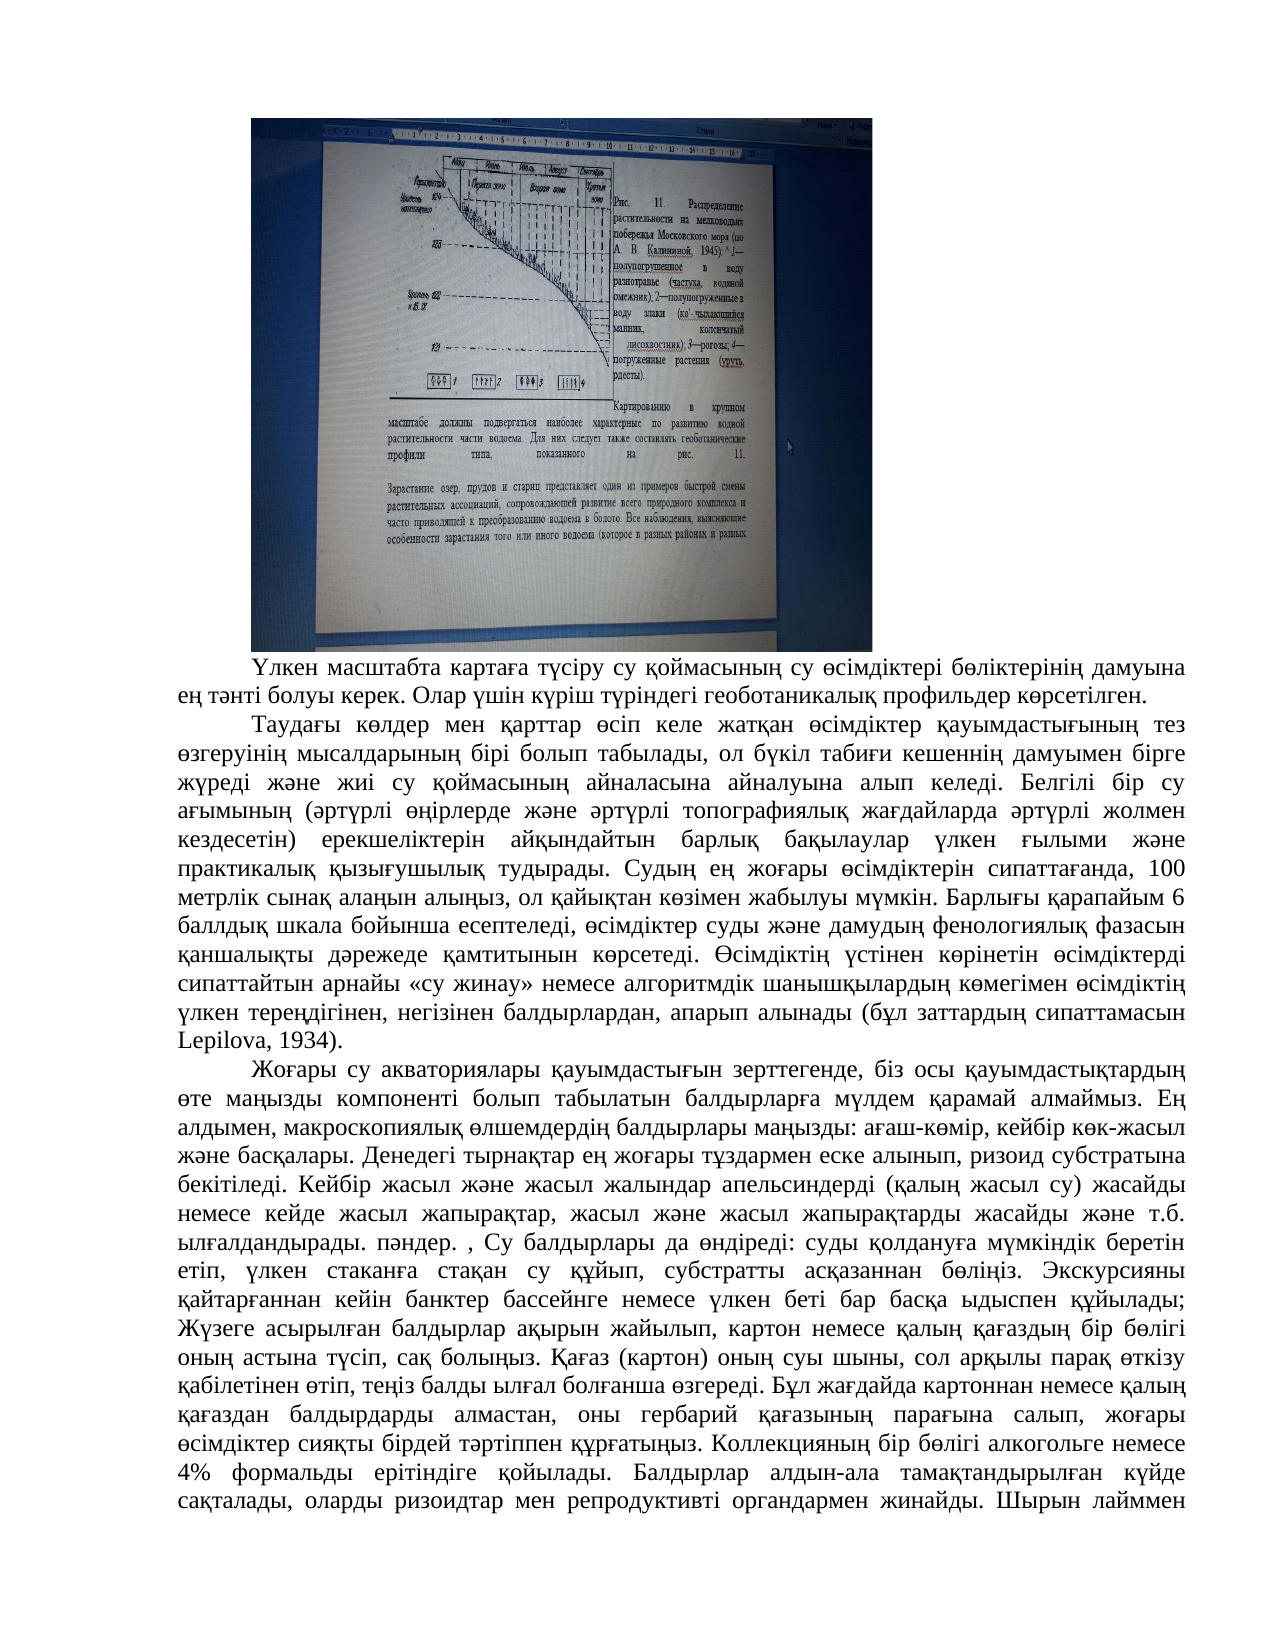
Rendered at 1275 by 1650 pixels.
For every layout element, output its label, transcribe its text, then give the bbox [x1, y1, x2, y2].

text Үлкен масштабта картаға түсіру су қоймасының су өсімдіктері бөліктерінің дамуына ең тәнті болуы керек. Олар үшін күріш түріндегі геоботаникалық профильдер көрсетілген. [177, 652, 1186, 709]
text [177, 1054, 1186, 1514]
picture [251, 118, 873, 652]
text Таудағы көлдер мен қарттар өсіп келе жатқан өсімдіктер қауымдастығының тез өзгеруінің мысалдарының бірі болып табылады, ол бүкіл табиғи кешеннің дамуымен бірге жүреді және жиі су қоймасының айналасына айналуына алып келеді. Белгілі бір су ағымының (әртүрлі өңірлерде және әртүрлі топографиялық жағдайларда әртүрлі жолмен кездесетін) ерекшеліктерін айқындайтын барлық бақылаулар үлкен ғылыми және практикалық қызығушылық тудырады. Судың ең жоғары өсімдіктерін сипаттағанда, 100 метрлік сынақ алаңын алыңыз, ол қайықтан көзімен жабылуы мүмкін. Барлығы қарапайым 6 баллдық шкала бойынша есептеледі, өсімдіктер суды және дамудың фенологиялық фазасын қаншалықты дәрежеде қамтитынын көрсетеді. Өсімдіктің үстінен көрінетін өсімдіктерді сипаттайтын арнайы «су жинау» немесе алгоритмдік шанышқылардың көмегімен өсімдіктің үлкен тереңдігінен, негізінен балдырлардан, апарып алынады (бұл заттардың сипаттамасын Lepilova, 1934). [177, 709, 1186, 1054]
